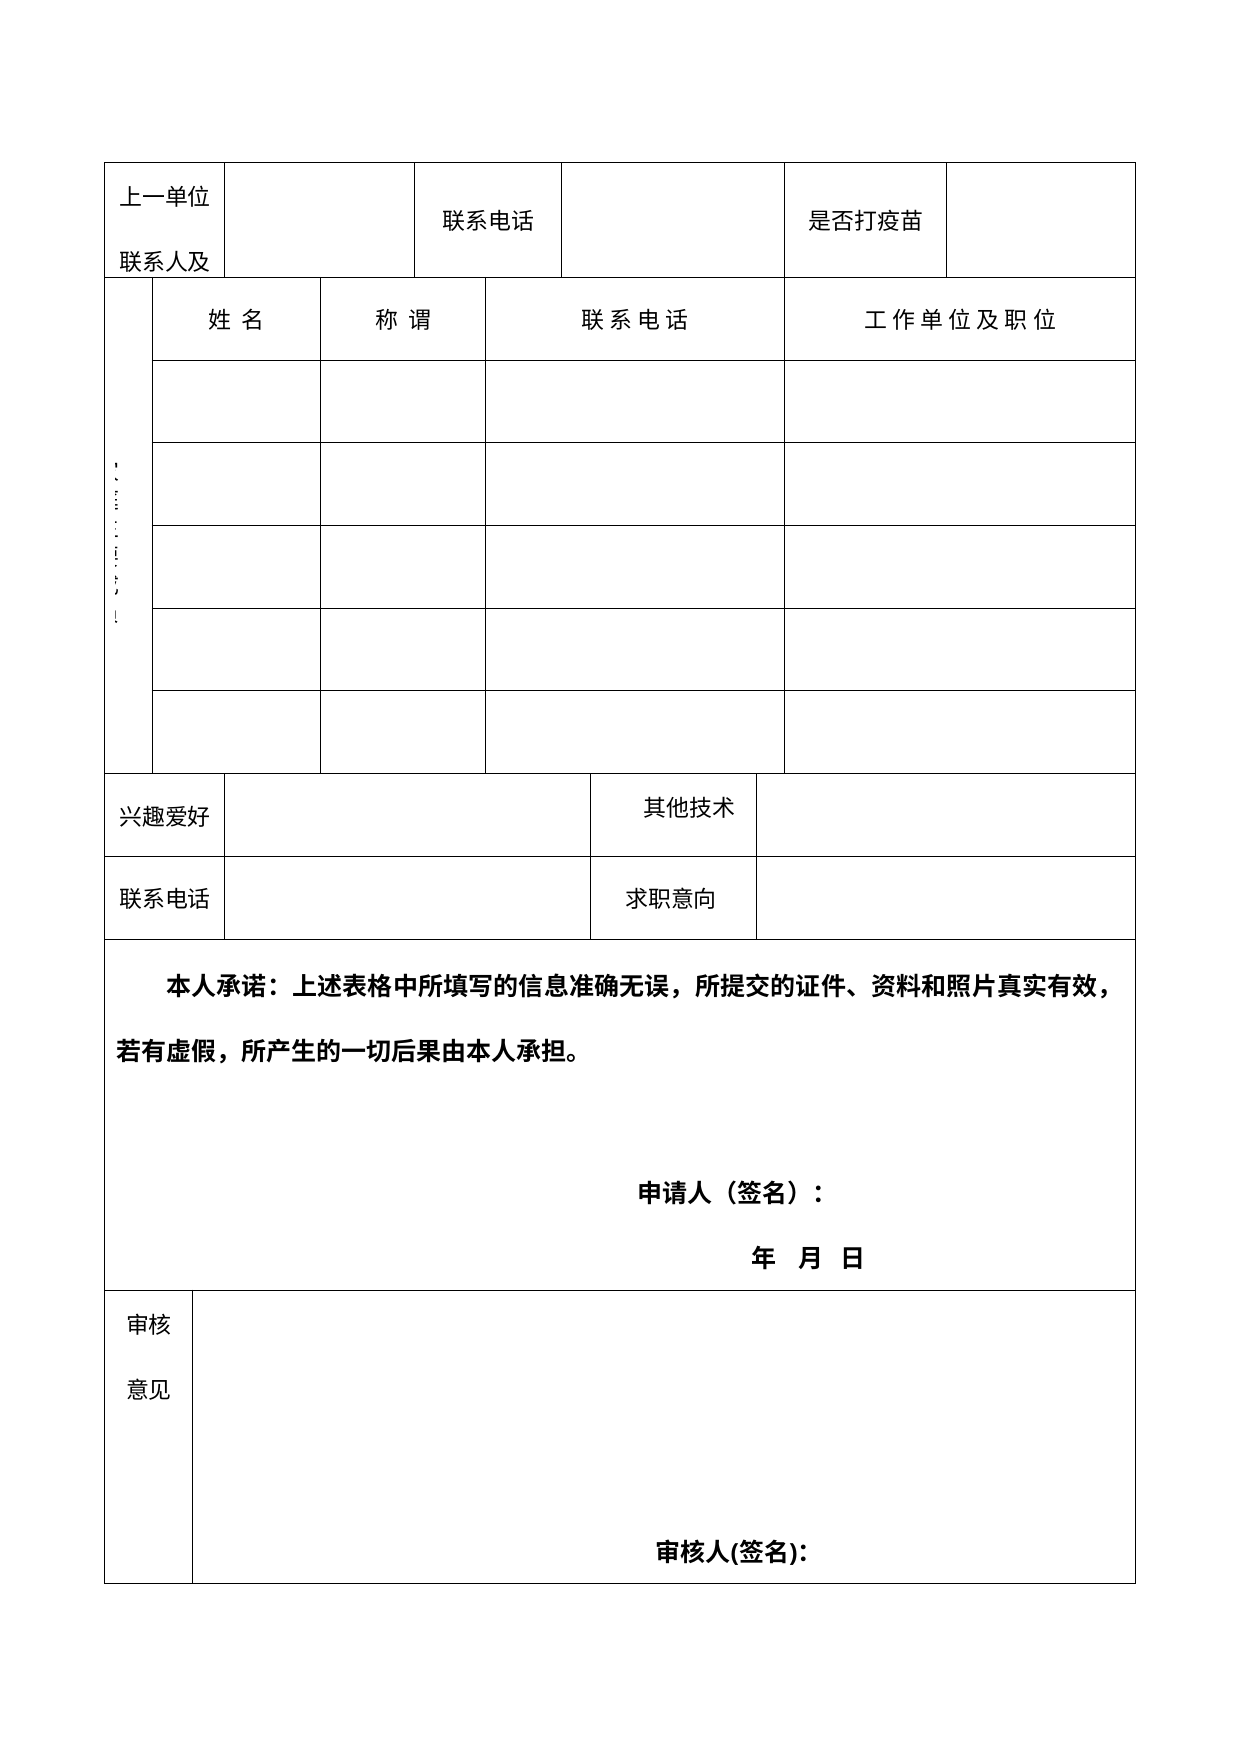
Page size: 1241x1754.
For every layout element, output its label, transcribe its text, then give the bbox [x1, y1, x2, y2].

table_cell [486, 361, 784, 442]
table_cell 审核人(签名)： 年 月 日 [193, 1291, 1135, 1583]
table_cell 姓 名 [153, 278, 320, 359]
table_cell [486, 443, 784, 525]
table_cell 联系电话 [415, 163, 561, 277]
table_cell [486, 526, 784, 608]
table_cell 上一单位联系人及职务 [105, 163, 224, 277]
table_cell [785, 443, 1135, 525]
table_cell [785, 691, 1135, 773]
table_cell [153, 526, 320, 608]
table_cell 其他技术职称 [591, 774, 756, 856]
table_cell [153, 361, 320, 442]
table_cell [225, 163, 414, 277]
table_cell [486, 609, 784, 690]
table_cell 联 系 电 话 [486, 278, 784, 359]
table_cell [321, 361, 485, 442]
table_cell 联系电话 [105, 857, 224, 938]
table_cell [225, 774, 590, 856]
table_cell [785, 526, 1135, 608]
table_cell [562, 163, 784, 277]
table_cell 审核意见 [105, 1291, 192, 1583]
table_cell 本人承诺：上述表格中所填写的信息准确无误，所提交的证件、资料和照片真实有效，若有虚假，所产生的一切后果由本人承担。 申请人（签名）： 年 月 日 [105, 940, 1135, 1289]
table_cell [225, 857, 590, 938]
table_cell 兴趣爱好 [105, 774, 224, 856]
table_cell [321, 691, 485, 773]
table_cell [785, 609, 1135, 690]
table_cell [321, 609, 485, 690]
table_cell [947, 163, 1135, 277]
table_cell [153, 691, 320, 773]
table_cell 是否打疫苗 [785, 163, 946, 277]
table_cell 求职意向 [591, 857, 756, 938]
table_cell 工 作 单 位 及 职 位 [785, 278, 1135, 359]
table_cell [153, 443, 320, 525]
table_cell [321, 443, 485, 525]
table_cell [757, 774, 1135, 856]
table_cell [785, 361, 1135, 442]
table_cell 家 庭 主 要 成 员 [105, 278, 152, 773]
table_cell [486, 691, 784, 773]
table_cell [153, 609, 320, 690]
table_cell [757, 857, 1135, 938]
table_cell [321, 526, 485, 608]
table_cell 称 谓 [321, 278, 485, 359]
